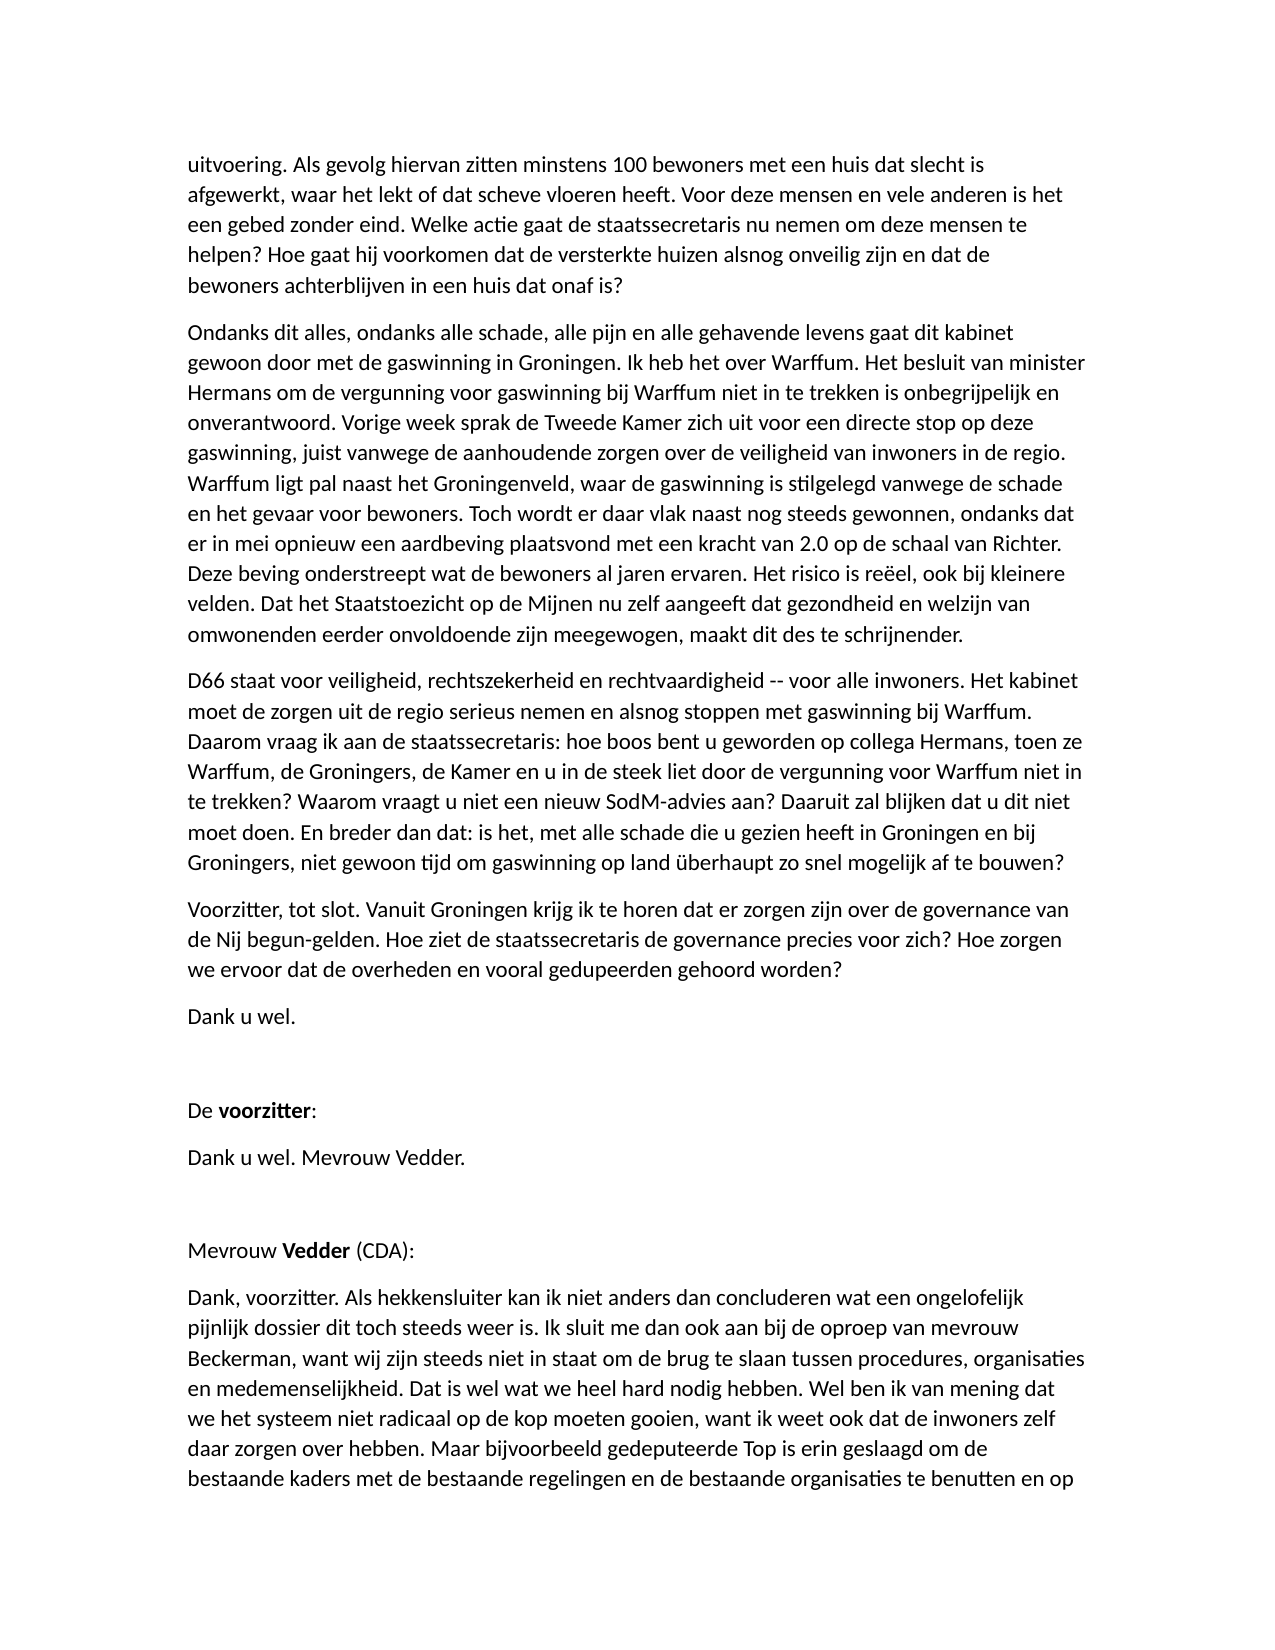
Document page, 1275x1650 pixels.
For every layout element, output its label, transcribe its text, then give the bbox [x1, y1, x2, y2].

text Dank u wel. [187, 1002, 1087, 1030]
text Voorzitter, tot slot. Vanuit Groningen krijg ik te horen dat er zorgen zijn over de governance van de Nij begun-gelden. Hoe ziet de staatssecretaris de governance precies voor zich? Hoe zorgen we ervoor dat de overheden en vooral gedupeerden gehoord worden? [187, 895, 1087, 983]
text De voorzitter: [187, 1096, 1087, 1124]
text Mevrouw Vedder (CDA): [187, 1236, 1087, 1264]
text Ondanks dit alles, ondanks alle schade, alle pijn en alle gehavende levens gaat dit kabinet gewoon door met de gaswinning in Groningen. Ik heb het over Warffum. Het besluit van minister Hermans om de vergunning voor gaswinning bij Warffum niet in te trekken is onbegrijpelijk en onverantwoord. Vorige week sprak de Tweede Kamer zich uit voor een directe stop op deze gaswinning, juist vanwege de aanhoudende zorgen over de veiligheid van inwoners in de regio. Warffum ligt pal naast het Groningenveld, waar de gaswinning is stilgelegd vanwege de schade en het gevaar voor bewoners. Toch wordt er daar vlak naast nog steeds gewonnen, ondanks dat er in mei opnieuw een aardbeving plaatsvond met een kracht van 2.0 op de schaal van Richter. Deze beving onderstreept wat de bewoners al jaren ervaren. Het risico is reëel, ook bij kleinere velden. Dat het Staatstoezicht op de Mijnen nu zelf aangeeft dat gezondheid en welzijn van omwonenden eerder onvoldoende zijn meegewogen, maakt dit des te schrijnender. [187, 318, 1087, 648]
text D66 staat voor veiligheid, rechtszekerheid en rechtvaardigheid -- voor alle inwoners. Het kabinet moet de zorgen uit de regio serieus nemen en alsnog stoppen met gaswinning bij Warffum. Daarom vraag ik aan de staatssecretaris: hoe boos bent u geworden op collega Hermans, toen ze Warffum, de Groningers, de Kamer en u in de steek liet door de vergunning voor Warffum niet in te trekken? Waarom vraagt u niet een nieuw SodM-advies aan? Daaruit zal blijken dat u dit niet moet doen. En breder dan dat: is het, met alle schade die u gezien heeft in Groningen en bij Groningers, niet gewoon tijd om gaswinning op land überhaupt zo snel mogelijk af te bouwen? [187, 667, 1087, 876]
text Dank u wel. Mevrouw Vedder. [187, 1143, 1087, 1171]
